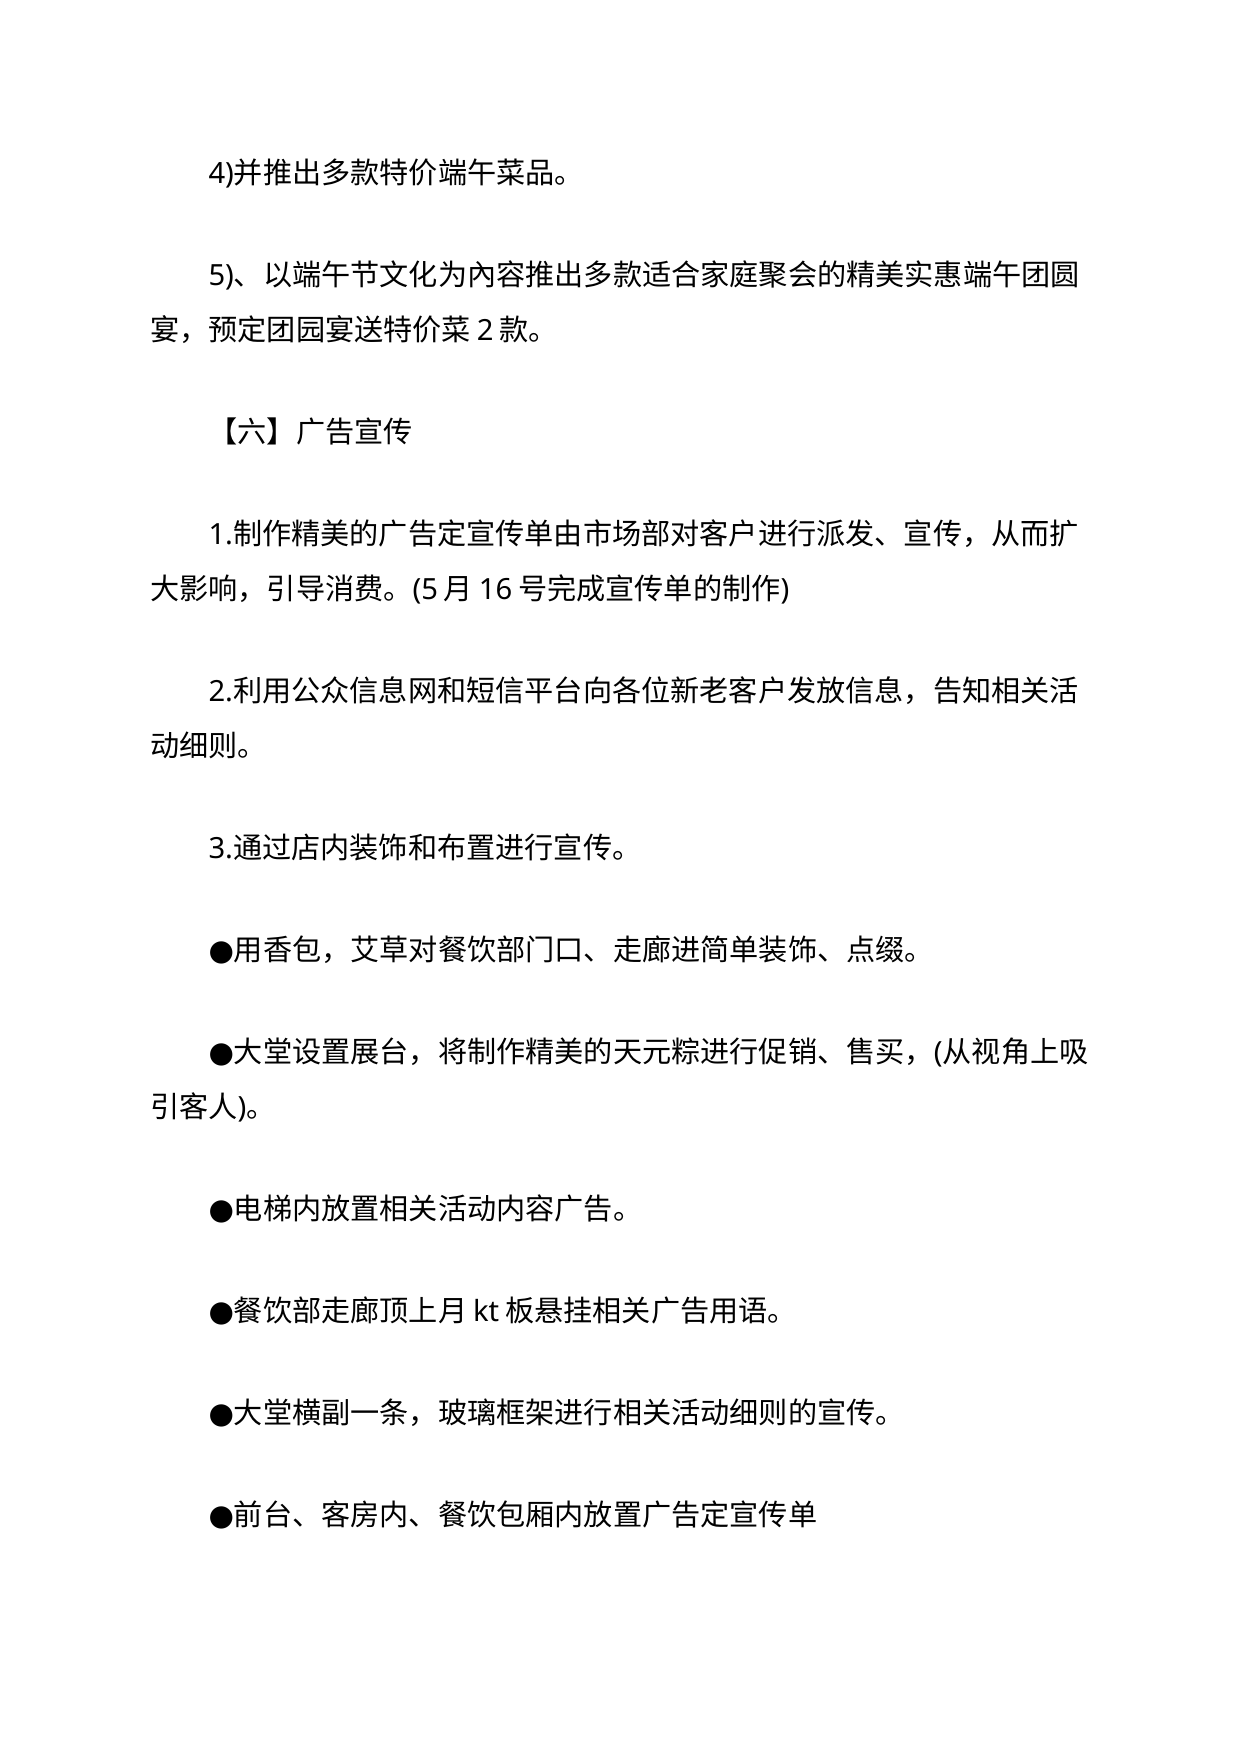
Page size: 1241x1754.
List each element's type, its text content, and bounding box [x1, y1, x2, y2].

text ●用香包，艾草对餐饮部门口、走廊进简单装饰、点缀。 [150, 926, 1090, 969]
text 1.制作精美的广告定宣传单由市场部对客户进行派发、宣传，从而扩大影响，引导消费。(5月16号完成宣传单的制作) [150, 511, 1090, 608]
text ●电梯内放置相关活动内容广告。 [150, 1185, 1090, 1228]
text 5)、以端午节文化为內容推出多款适合家庭聚会的精美实惠端午团圆宴，预定团园宴送特价菜2款。 [150, 252, 1090, 349]
text 【六】广告宣传 [150, 409, 1090, 451]
text ●大堂横副一条，玻璃框架进行相关活动细则的宣传。 [150, 1389, 1090, 1432]
text ●前台、客房内、餐饮包厢内放置广告定宣传单 [150, 1491, 1090, 1534]
text ●大堂设置展台，将制作精美的天元粽进行促销、售买，(从视角上吸引客人)。 [150, 1028, 1090, 1126]
text 4)并推出多款特价端午菜品。 [150, 150, 1090, 192]
text 3.通过店内装饰和布置进行宣传。 [150, 824, 1090, 867]
text ●餐饮部走廊顶上月kt板悬挂相关广告用语。 [150, 1287, 1090, 1330]
text 2.利用公众信息网和短信平台向各位新老客户发放信息，告知相关活动细则。 [150, 668, 1090, 765]
